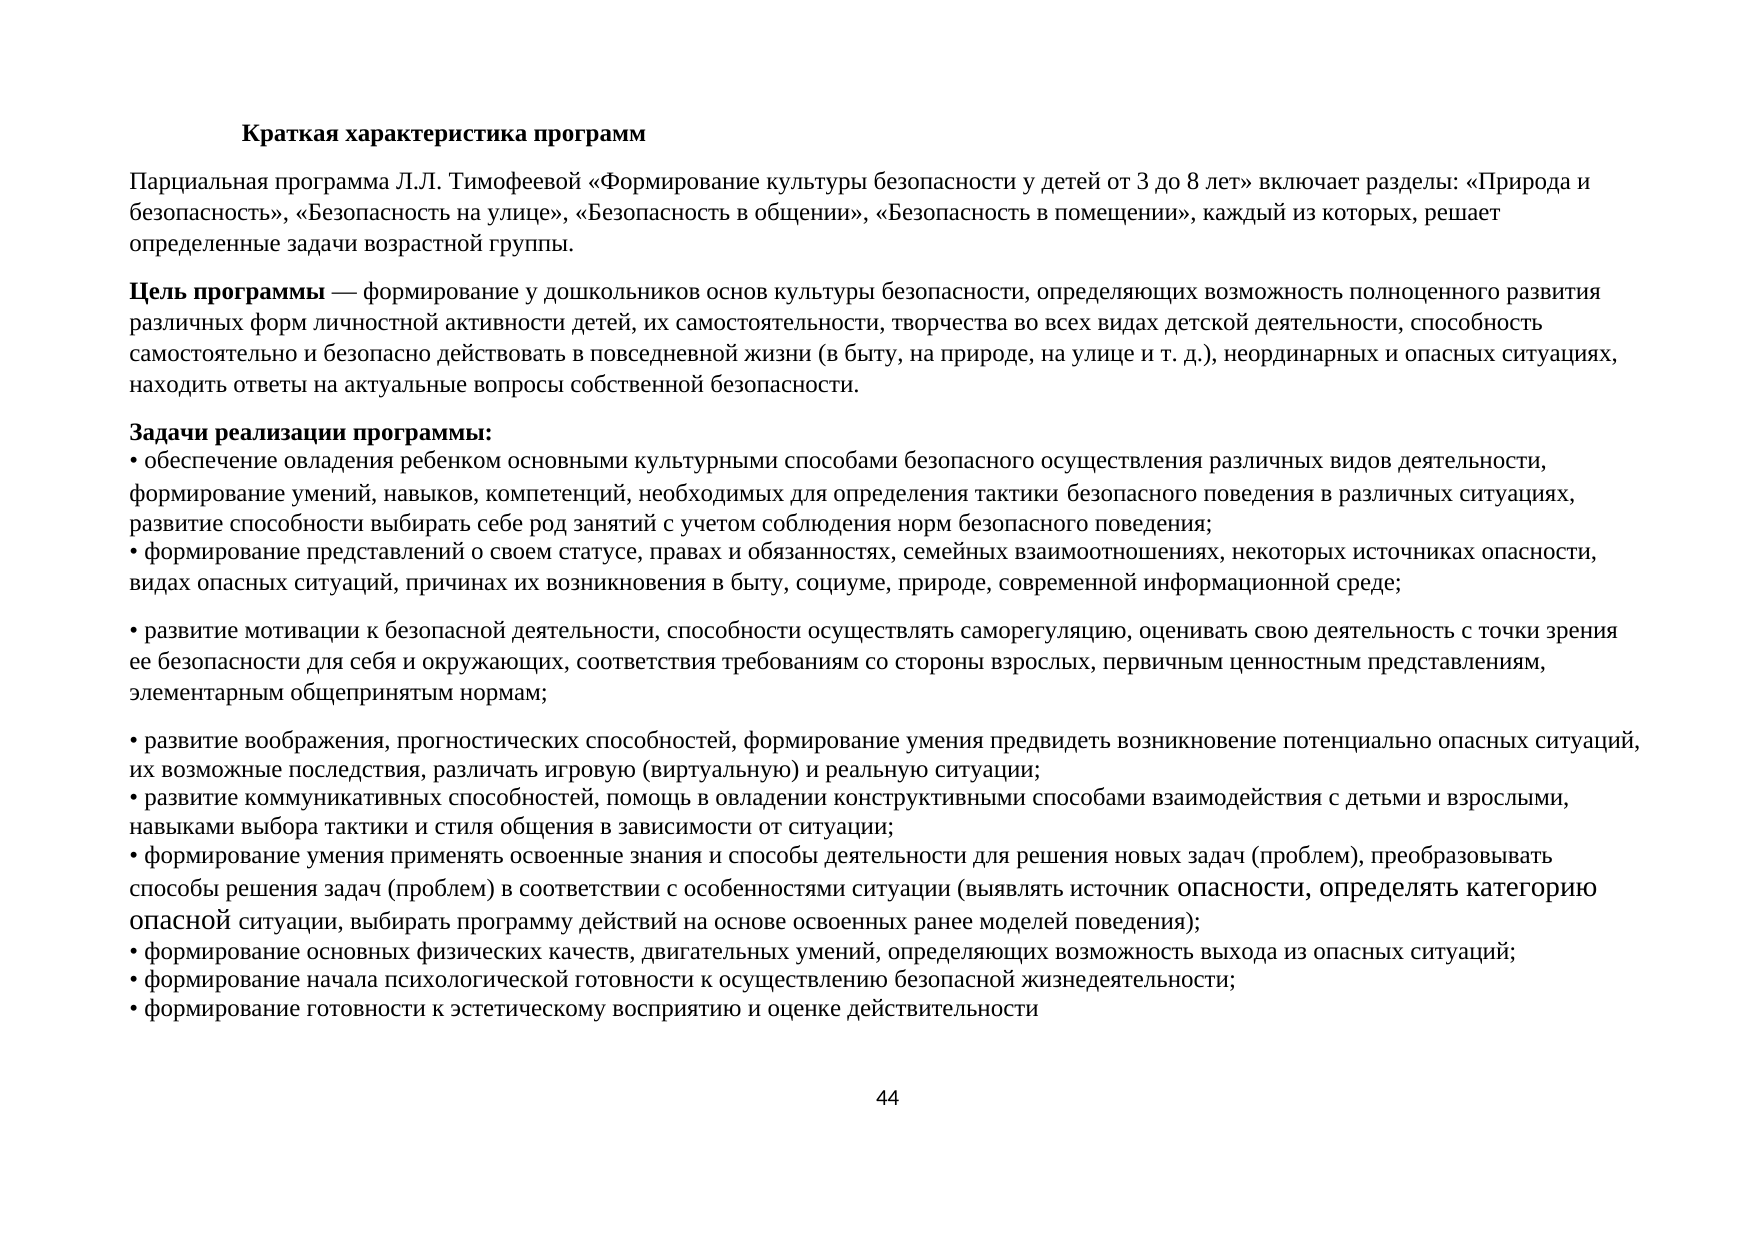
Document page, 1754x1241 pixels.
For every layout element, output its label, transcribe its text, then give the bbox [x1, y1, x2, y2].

text • развитие воображения, прогностических способностей, формирование умения предвидеть возникновение потенциально опасных ситуаций, их возможные последствия, различать игровую (виртуальную) и реальную ситуации; [129, 725, 1646, 782]
list Краткая характеристика программ [242, 118, 1646, 147]
text • формирование готовности к эстетическому восприятию и оценке действительности [129, 993, 1646, 1022]
text Парциальная программа Л.Л. Тимофеевой «Формирование культуры безопасности у детей от 3 до 8 лет» включает разделы: «Природа и безопасность», «Безопасность на улице», «Безопасность в общении», «Безопасность в помещении», каждый из которых, решает определенные задачи возрастной группы. [129, 166, 1646, 257]
text • обеспечение овладения ребенком основными культурными способами безопасного осуществления различных видов деятельности, формирование умений, навыков, компетенций, необходимых для определения тактики безопасного поведения в различных ситуациях, развитие способности выбирать себе род занятий с учетом соблюдения норм безопасного поведения; [129, 445, 1646, 536]
text Цель программы — формирование у дошкольников основ культуры безопасности, определяющих возможность полноценного развития различных форм личностной активности детей, их самостоятельности, творчества во всех видах детской деятельности, способность самостоятельно и безопасно действовать в повседневной жизни (в быту, на природе, на улице и т. д.), неординарных и опасных ситуациях, находить ответы на актуальные вопросы собственной безопасности. [129, 276, 1646, 398]
text • формирование основных физических качеств, двигательных умений, определяющих возможность выхода из опасных ситуаций; [129, 936, 1646, 964]
text • развитие мотивации к безопасной деятельности, способности осуществлять саморегуляцию, оценивать свою деятельность с точки зрения ее безопасности для себя и окружающих, соответствия требованиям со стороны взрослых, первичным ценностным представлениям, элементарным общепринятым нормам; [129, 615, 1646, 706]
text • формирование умения применять освоенные знания и способы деятельности для решения новых задач (проблем), преобразовывать способы решения задач (проблем) в соответствии с особенностями ситуации (выявлять источник опасности, определять категорию опасной ситуации, выбирать программу действий на основе освоенных ранее моделей поведения); [129, 840, 1646, 936]
text Задачи реализации программы: [129, 417, 1646, 445]
text • развитие коммуникативных способностей, помощь в овладении конструктивными способами взаимодействия с детьми и взрослыми, навыками выбора тактики и стиля общения в зависимости от ситуации; [129, 782, 1646, 840]
text • формирование начала психологической готовности к осуществлению безопасной жизнедеятельности; [129, 964, 1646, 993]
text • формирование представлений о своем статусе, правах и обязанностях, семейных взаимоотношениях, некоторых источниках опасности, видах опасных ситуаций, причинах их возникновения в быту, социуме, природе, современной информационной среде; [129, 536, 1646, 596]
